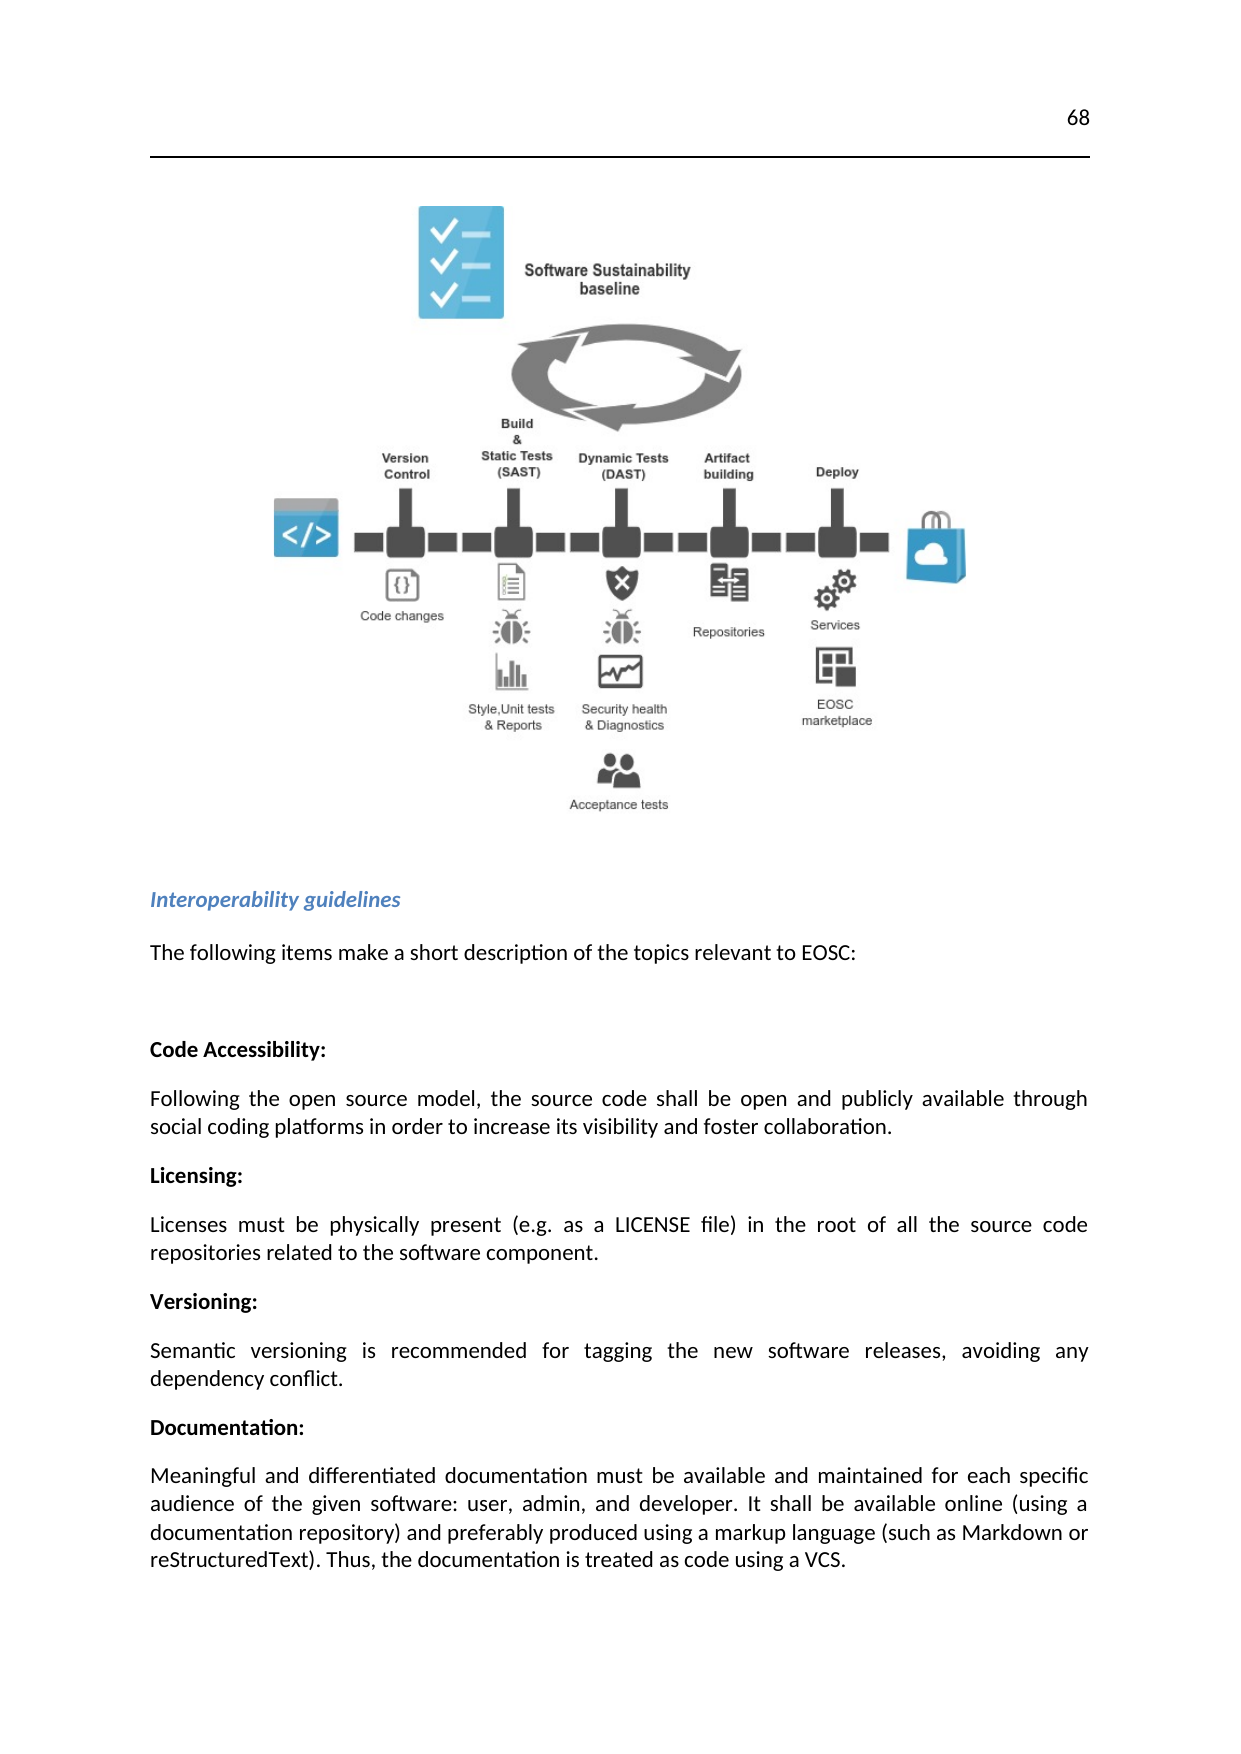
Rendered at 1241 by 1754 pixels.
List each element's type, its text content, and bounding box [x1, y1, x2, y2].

text Even if currently, there are no specific EOSC-hub services that offer support for the assessment of the software quality requirements range from code review to static and dynamic testing, which includes both security and interoperability tests. The assessment of compliance with the quality requirements is implemented using continuous integration (CI) and delivery (CD) pipelines, where successfully produced artefacts can be made readily available through the EOSC repositories. [150, 365, 1090, 505]
subtitle Interoperability guidelines [150, 1281, 1090, 1308]
picture [273, 602, 967, 1211]
text A possible architecture for the Integration of sustainable software for quality services into EOSC is depicted in the following figure: [150, 526, 1090, 582]
text Following the open source model, the source code shall be open and publicly available through social coding platforms in order to increase its visibility and foster collaboration. [150, 1480, 1090, 1536]
text Licensing: [150, 1557, 1090, 1585]
subtitle High-level Service Architecture [150, 207, 1090, 235]
text Code Accessibility: [150, 1431, 1090, 1459]
text The SQA delivers assistance to service providers throughout the software development lifecycle in order to attain desired quality and timely delivery in the software produced, and consequently, promote the maturity of the EOSC services. [150, 260, 1090, 344]
text The following items make a short description of the topics relevant to EOSC: [150, 1333, 1090, 1362]
